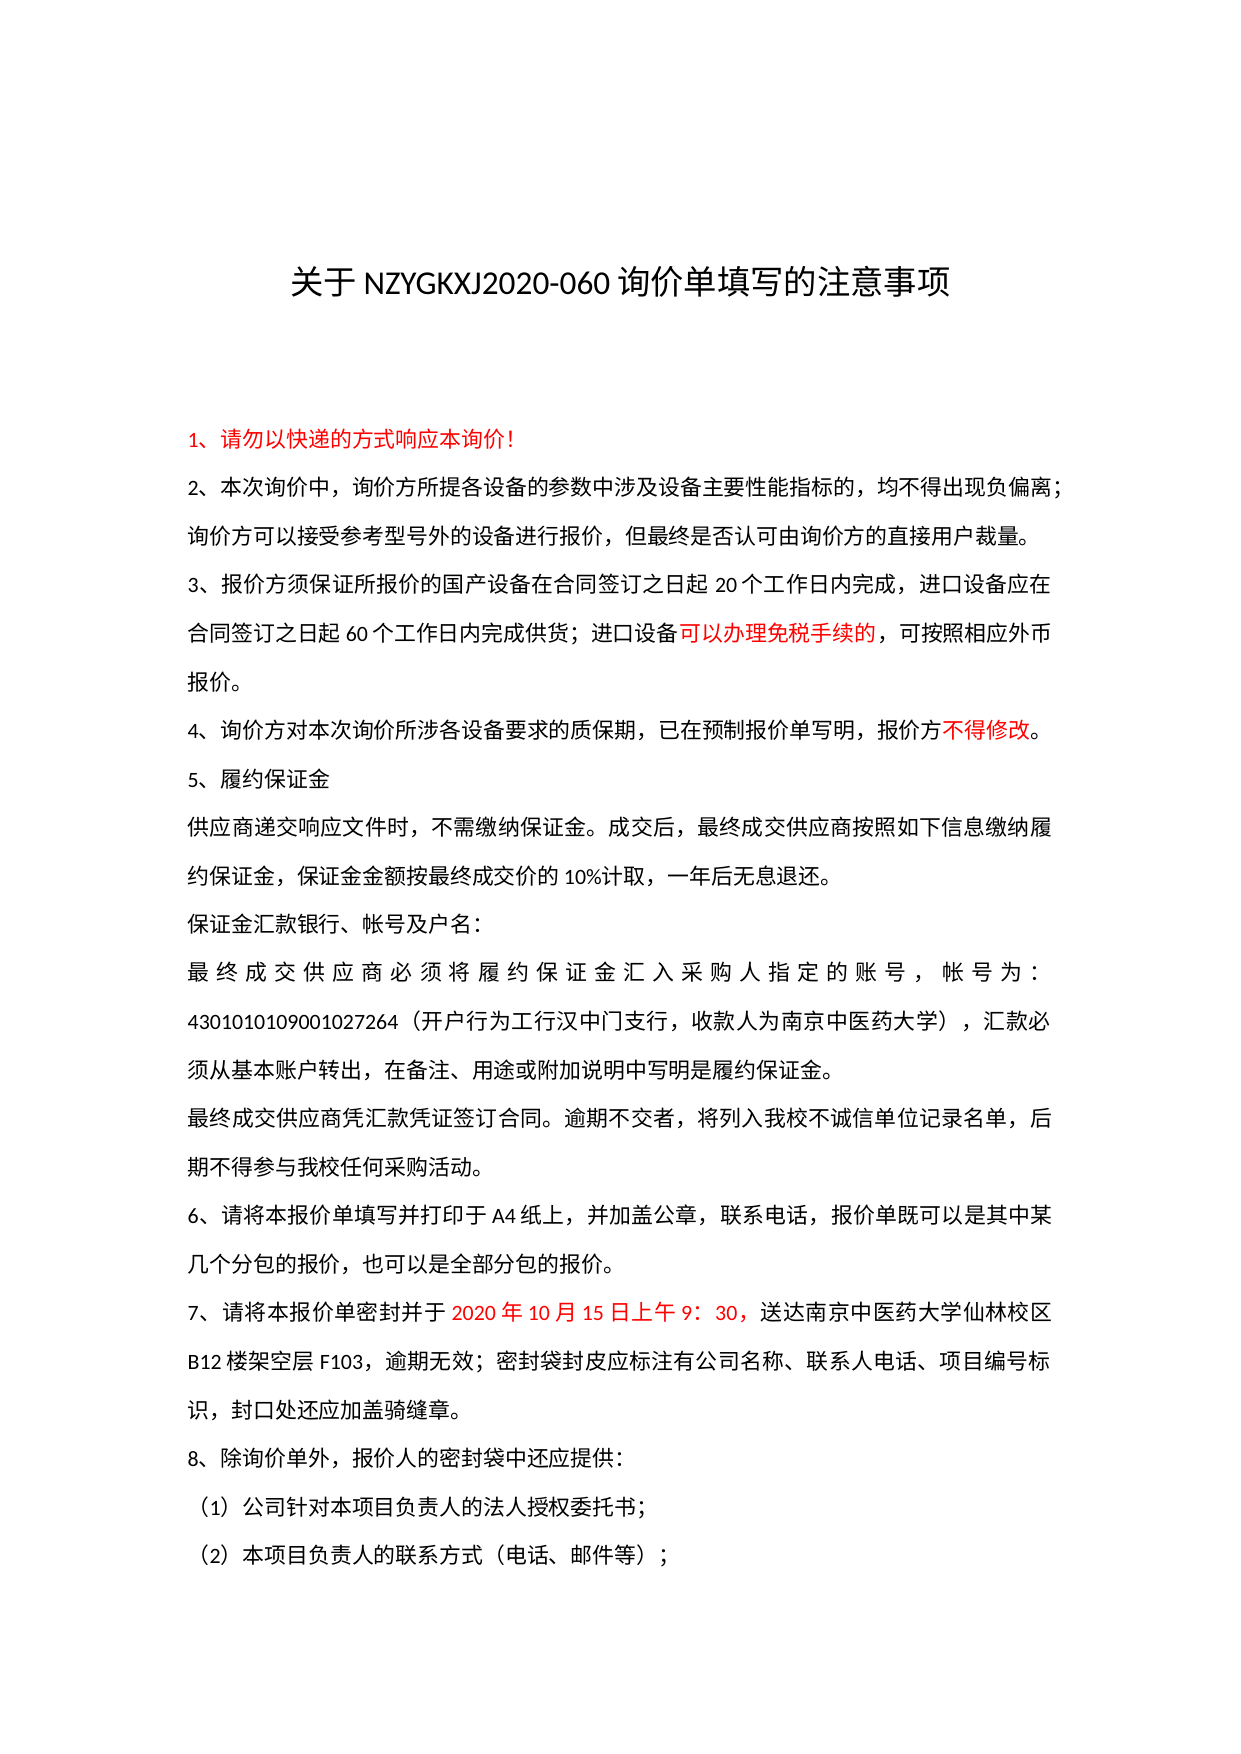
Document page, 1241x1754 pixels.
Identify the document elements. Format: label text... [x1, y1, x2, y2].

text （2）本项目负责人的联系方式（电话、邮件等）； [187, 1537, 1053, 1570]
text 6、请将本报价单填写并打印于A4纸上，并加盖公章，联系电话，报价单既可以是其中某几个分包的报价，也可以是全部分包的报价。 [187, 1198, 1053, 1279]
text 关于NZYGKXJ2020-060询价单填写的注意事项 [187, 247, 1053, 312]
text 2、本次询价中，询价方所提各设备的参数中涉及设备主要性能指标的，均不得出现负偏离；询价方可以接受参考型号外的设备进行报价，但最终是否认可由询价方的直接用户裁量。 [187, 470, 1053, 551]
text 8、除询价单外，报价人的密封袋中还应提供： [187, 1441, 1053, 1473]
text 4、询价方对本次询价所涉各设备要求的质保期，已在预制报价单写明，报价方不得修改。 [187, 713, 1053, 745]
text 1、请勿以快递的方式响应本询价！ [187, 422, 1053, 454]
text 7、请将本报价单密封并于2020年10月15日上午9：30，送达南京中医药大学仙林校区B12楼架空层F103，逾期无效；密封袋封皮应标注有公司名称、联系人电话、项目编号标识，封口处还应加盖骑缝章。 [187, 1295, 1053, 1425]
text （1）公司针对本项目负责人的法人授权委托书； [187, 1489, 1053, 1522]
text 最终成交供应商必须将履约保证金汇入采购人指定的账号，帐号为：4301010109001027264（开户行为工行汉中门支行，收款人为南京中医药大学），汇款必须从基本账户转出，在备注、用途或附加说明中写明是履约保证金。 [187, 955, 1053, 1085]
text 5、履约保证金 [187, 761, 1053, 794]
text 保证金汇款银行、帐号及户名： [187, 907, 1053, 939]
text 供应商递交响应文件时，不需缴纳保证金。成交后，最终成交供应商按照如下信息缴纳履约保证金，保证金金额按最终成交价的10%计取，一年后无息退还。 [187, 809, 1053, 891]
text 最终成交供应商凭汇款凭证签订合同。逾期不交者，将列入我校不诚信单位记录名单，后期不得参与我校任何采购活动。 [187, 1101, 1053, 1182]
text 3、报价方须保证所报价的国产设备在合同签订之日起20个工作日内完成，进口设备应在合同签订之日起60个工作日内完成供货；进口设备可以办理免税手续的，可按照相应外币报价。 [187, 567, 1053, 697]
